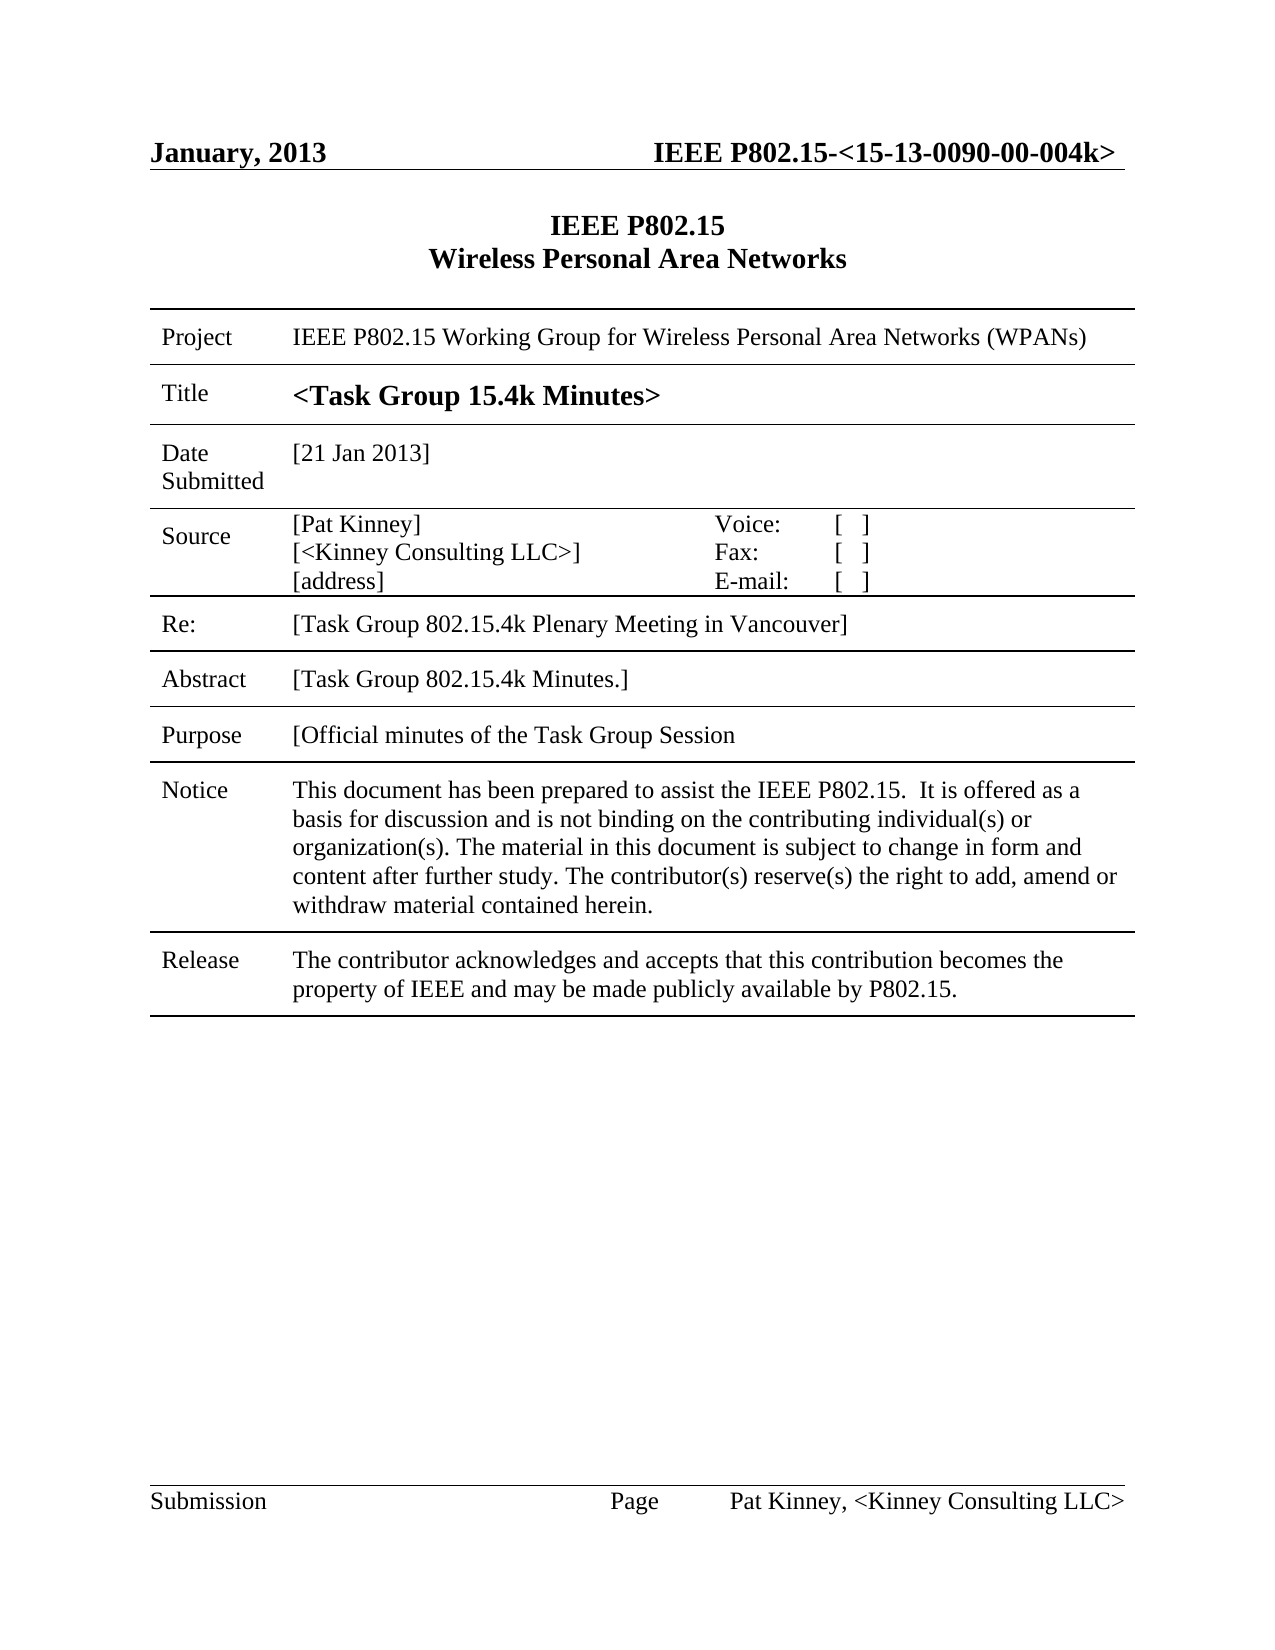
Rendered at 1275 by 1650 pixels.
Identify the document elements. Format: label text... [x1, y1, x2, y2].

table_cell Title [150, 365, 281, 424]
table_cell Purpose [150, 707, 281, 761]
text Wireless Personal Area Networks [150, 241, 1125, 275]
table_cell This document has been prepared to assist the IEEE P802.15. It is offered as a basis for discussion and is not binding on the contributing individual(s) or organization(s). The material in this document is subject to change in form and content after further study. The contributor(s) reserve(s) the right to add, amend or withdraw material contained herein. [281, 763, 1134, 931]
table_cell Release [150, 933, 281, 1015]
table_header Project [150, 310, 281, 363]
table_cell [Official minutes of the Task Group Session [281, 707, 1134, 761]
table_cell [281, 365, 1134, 424]
table_cell Abstract [150, 652, 281, 706]
table_cell Date Submitted [150, 425, 281, 508]
table_cell [Task Group 802.15.4k Minutes.] [281, 652, 1134, 706]
table_cell Notice [150, 763, 281, 931]
table_cell [21 Jan 2013] [281, 425, 1134, 508]
text IEEE P802.15 [150, 208, 1125, 241]
table_cell [] [] [address] [281, 509, 703, 595]
table_cell Re: [150, 597, 281, 650]
table_cell Voice: [ ] Fax: [ ] E-mail: [ ] [703, 509, 1134, 595]
table_cell The contributor acknowledges and accepts that this contribution becomes the property of IEEE and may be made publicly available by P802.15. [281, 933, 1134, 1015]
table_header IEEE P802.15 Working Group for Wireless Personal Area Networks (WPANs) [281, 310, 1134, 363]
table_cell [Task Group 802.15.4k Plenary Meeting in Vancouver] [281, 597, 1134, 650]
table_cell Source [150, 509, 281, 595]
